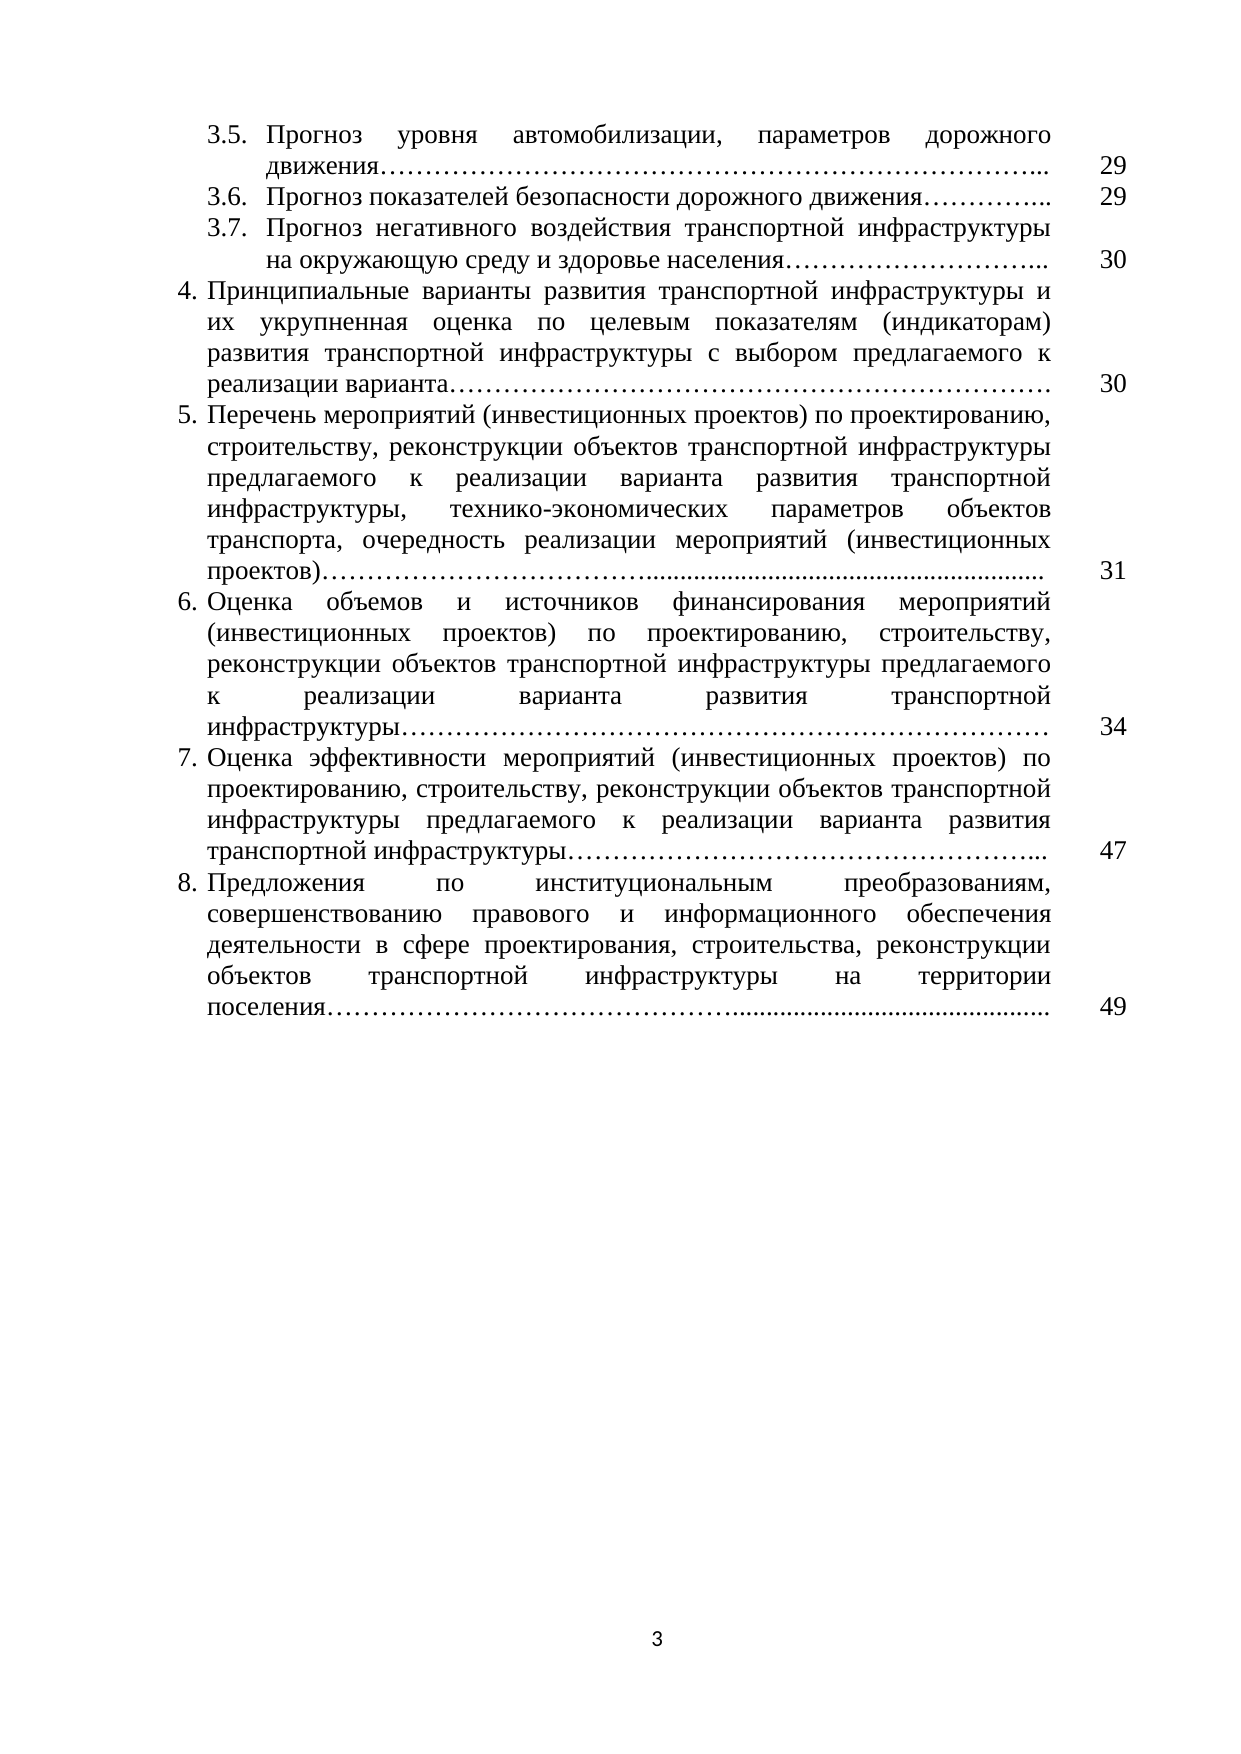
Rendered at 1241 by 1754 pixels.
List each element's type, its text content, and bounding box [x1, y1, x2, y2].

table_cell 30 [1063, 274, 1163, 398]
table_cell 34 [1063, 585, 1163, 741]
table_cell Перечень мероприятий (инвестиционных проектов) по проектированию, строительству, реконструкции объектов транспортной инфраструктуры предлагаемого к реализации варианта развития транспортной инфраструктуры, технико-экономических параметров объектов транспорта, очередность реализации мероприятий (инвестиционных проектов)………………………………........................................................... [166, 399, 1063, 585]
table_cell Оценка эффективности мероприятий (инвестиционных проектов) по проектированию, строительству, реконструкции объектов транспортной инфраструктуры предлагаемого к реализации варианта развития транспортной инфраструктуры……………………………………………... [166, 741, 1063, 866]
table_cell 30 [1063, 212, 1163, 274]
table_cell Принципиальные варианты развития транспортной инфраструктуры и их укрупненная оценка по целевым показателям (индикаторам) развития транспортной инфраструктуры с выбором предлагаемого к реализации варианта…………………………………………………………. [166, 274, 1063, 398]
table_cell 47 [1063, 741, 1163, 866]
table_cell 3.5. Прогноз уровня автомобилизации, параметров дорожного движения………………………………………………………………... [166, 118, 1063, 180]
table_cell 29 [1063, 118, 1163, 180]
table_cell 29 [1063, 180, 1163, 212]
table_cell Оценка объемов и источников финансирования мероприятий (инвестиционных проектов) по проектированию, строительству, реконструкции объектов транспортной инфраструктуры предлагаемого к реализации варианта развития транспортной инфраструктуры……………………………………………………………… [166, 585, 1063, 741]
table_cell 31 [1063, 399, 1163, 585]
table_cell 3.6. Прогноз показателей безопасности дорожного движения…………... [166, 180, 1063, 212]
table_cell 3.7. Прогноз негативного воздействия транспортной инфраструктуры на окружающую среду и здоровье населения………………………... [166, 212, 1063, 274]
table_cell Предложения по институциональным преобразованиям, совершенствованию правового и информационного обеспечения деятельности в сфере проектирования, строительства, реконструкции объектов транспортной инфраструктуры на территории поселения………………………………………............................................... [166, 866, 1063, 1021]
table_cell 49 [1063, 866, 1163, 1021]
